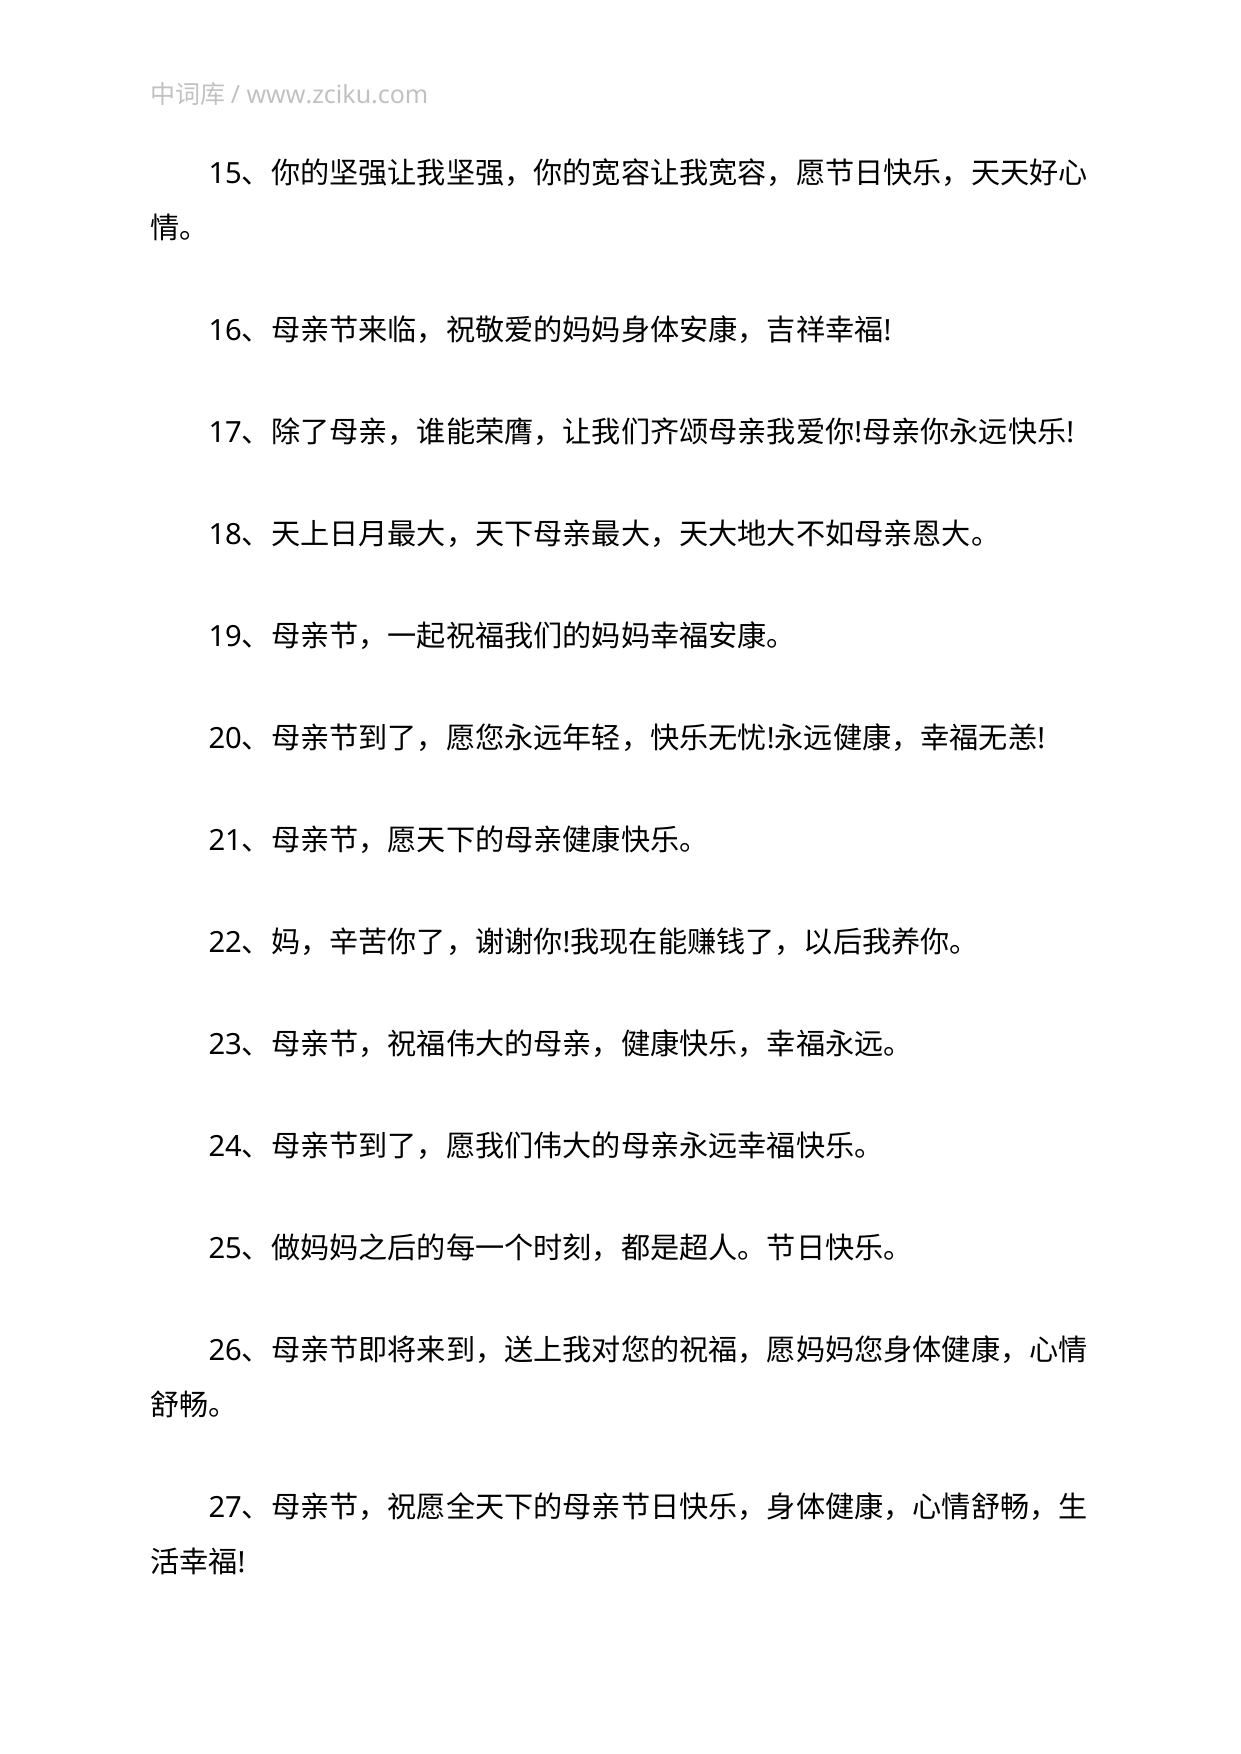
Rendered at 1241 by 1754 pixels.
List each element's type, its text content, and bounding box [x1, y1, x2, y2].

text 22、妈，辛苦你了，谢谢你!我现在能赚钱了，以后我养你。 [150, 919, 1090, 961]
text 26、母亲节即将来到，送上我对您的祝福，愿妈妈您身体健康，心情舒畅。 [150, 1327, 1090, 1424]
text 19、母亲节，一起祝福我们的妈妈幸福安康。 [150, 613, 1090, 655]
text 17、除了母亲，谁能荣膺，让我们齐颂母亲我爱你!母亲你永远快乐! [150, 409, 1090, 451]
text 21、母亲节，愿天下的母亲健康快乐。 [150, 817, 1090, 859]
text 18、天上日月最大，天下母亲最大，天大地大不如母亲恩大。 [150, 511, 1090, 553]
text 16、母亲节来临，祝敬爱的妈妈身体安康，吉祥幸福! [150, 307, 1090, 349]
text 20、母亲节到了，愿您永远年轻，快乐无忧!永远健康，幸福无恙! [150, 715, 1090, 757]
text 27、母亲节，祝愿全天下的母亲节日快乐，身体健康，心情舒畅，生活幸福! [150, 1483, 1090, 1581]
text 24、母亲节到了，愿我们伟大的母亲永远幸福快乐。 [150, 1123, 1090, 1165]
text 15、你的坚强让我坚强，你的宽容让我宽容，愿节日快乐，天天好心情。 [150, 150, 1090, 247]
text 25、做妈妈之后的每一个时刻，都是超人。节日快乐。 [150, 1224, 1090, 1267]
text 23、母亲节，祝福伟大的母亲，健康快乐，幸福永远。 [150, 1021, 1090, 1063]
